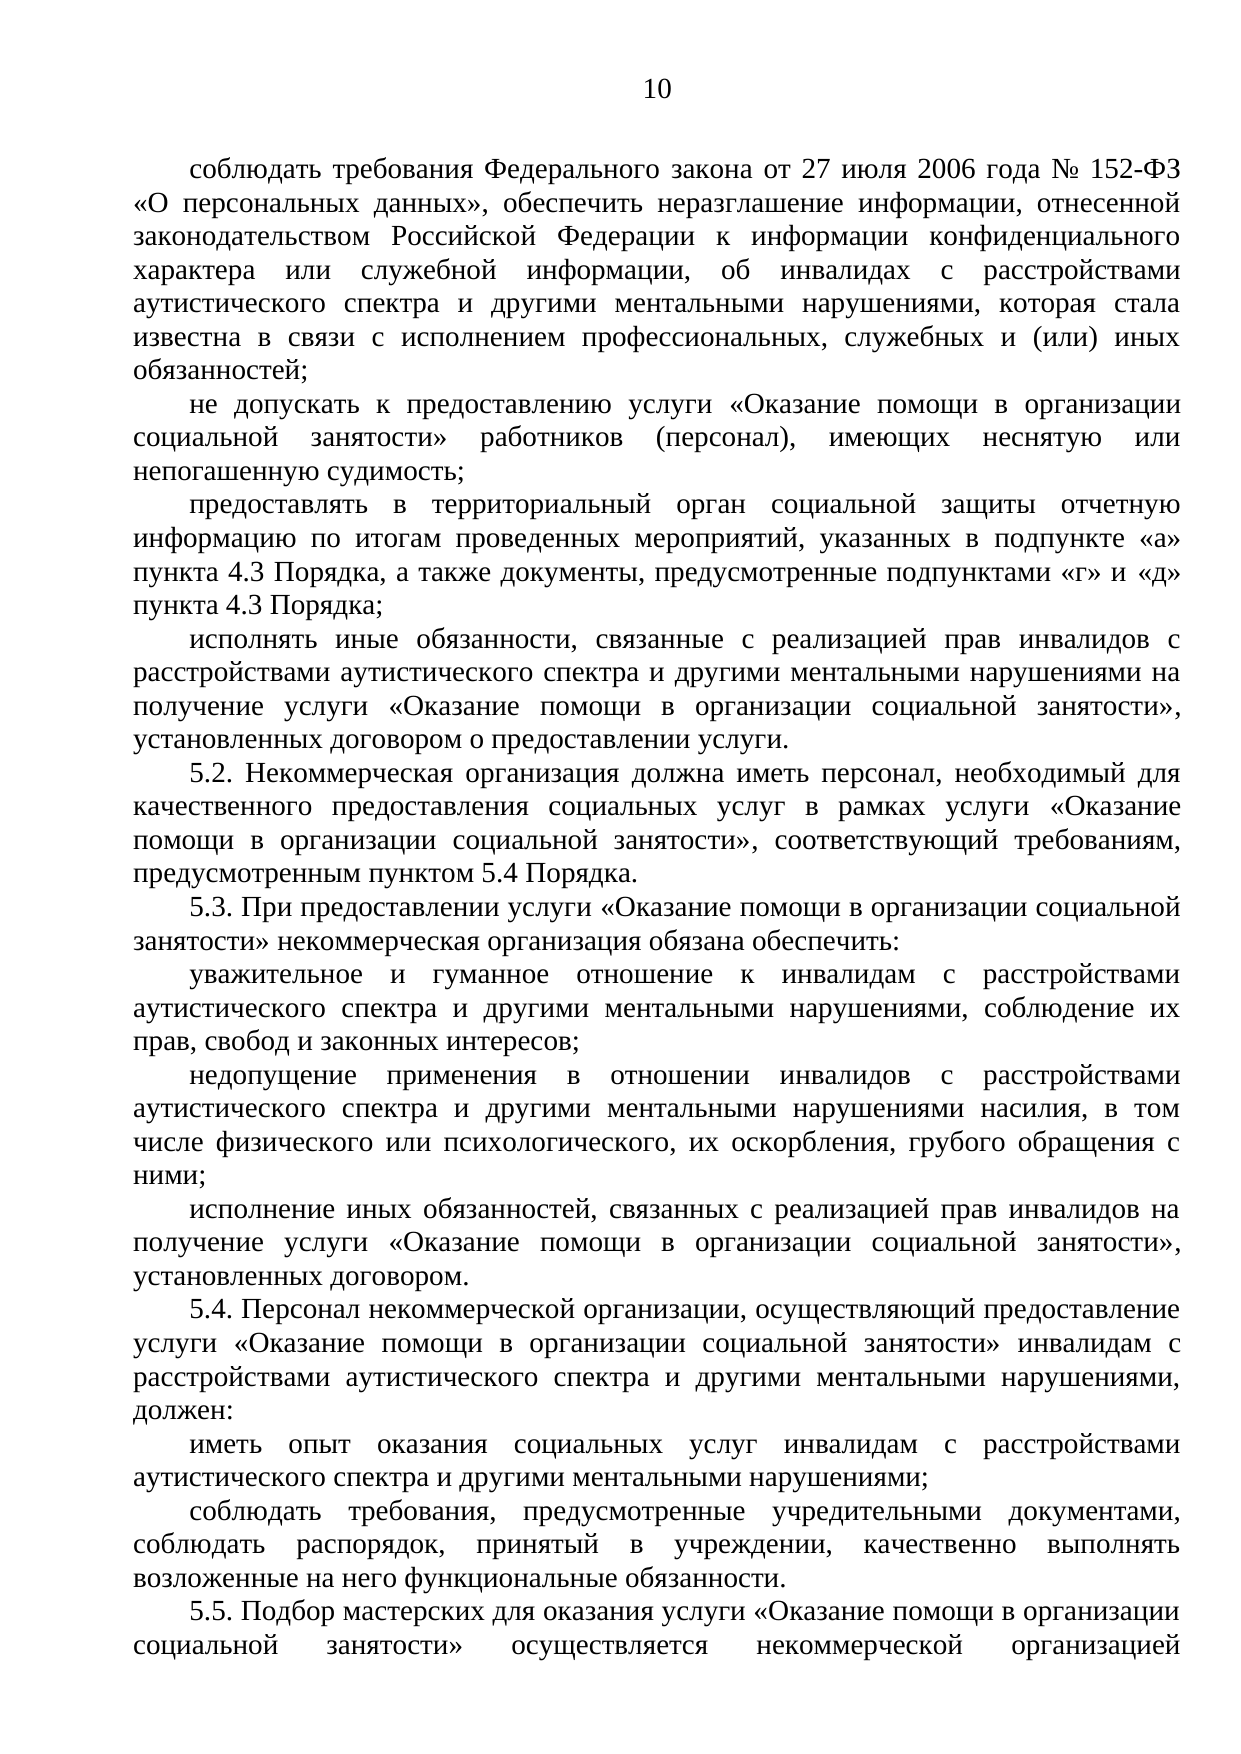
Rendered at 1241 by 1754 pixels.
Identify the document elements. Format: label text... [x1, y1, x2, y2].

text 5.3. При предоставлении услуги «Оказание помощи в организации социальной занятости» некоммерческая организация обязана обеспечить: [133, 889, 1181, 956]
text предоставлять в территориальный орган социальной защиты отчетную информацию по итогам проведенных мероприятий, указанных в подпункте «а» пункта 4.3 Порядка, а также документы, предусмотренные подпунктами «г» и «д» пункта 4.3 Порядка; [133, 487, 1181, 621]
text соблюдать требования Федерального закона от 27 июля 2006 года № 152-ФЗ «О персональных данных», обеспечить неразглашение информации, отнесенной законодательством Российской Федерации к информации конфиденциального характера или служебной информации, об инвалидах с расстройствами аутистического спектра и другими ментальными нарушениями, которая стала известна в связи с исполнением профессиональных, служебных и (или) иных обязанностей; [133, 151, 1181, 386]
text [133, 1593, 1181, 1661]
text 5.4. Персонал некоммерческой организации, осуществляющий предоставление услуги «Оказание помощи в организации социальной занятости» инвалидам с расстройствами аутистического спектра и другими ментальными нарушениями, должен: [133, 1292, 1181, 1426]
text 5.2. Некоммерческая организация должна иметь персонал, необходимый для качественного предоставления социальных услуг в рамках услуги «Оказание помощи в организации социальной занятости», соответствующий требованиям, предусмотренным пунктом 5.4 Порядка. [133, 755, 1181, 889]
text уважительное и гуманное отношение к инвалидам с расстройствами аутистического спектра и другими ментальными нарушениями, соблюдение их прав, свобод и законных интересов; [133, 956, 1181, 1057]
text исполнение иных обязанностей, связанных с реализацией прав инвалидов на получение услуги «Оказание помощи в организации социальной занятости», установленных договором. [133, 1191, 1181, 1292]
text недопущение применения в отношении инвалидов с расстройствами аутистического спектра и другими ментальными нарушениями насилия, в том числе физического или психологического, их оскорбления, грубого обращения с ними; [133, 1057, 1181, 1191]
text иметь опыт оказания социальных услуг инвалидам с расстройствами аутистического спектра и другими ментальными нарушениями; [133, 1426, 1181, 1493]
text не допускать к предоставлению услуги «Оказание помощи в организации социальной занятости» работников (персонал), имеющих неснятую или непогашенную судимость; [133, 386, 1181, 487]
text исполнять иные обязанности, связанные с реализацией прав инвалидов с расстройствами аутистического спектра и другими ментальными нарушениями на получение услуги «Оказание помощи в организации социальной занятости», установленных договором о предоставлении услуги. [133, 621, 1181, 755]
text соблюдать требования, предусмотренные учредительными документами, соблюдать распорядок, принятый в учреждении, качественно выполнять возложенные на него функциональные обязанности. [133, 1493, 1181, 1593]
